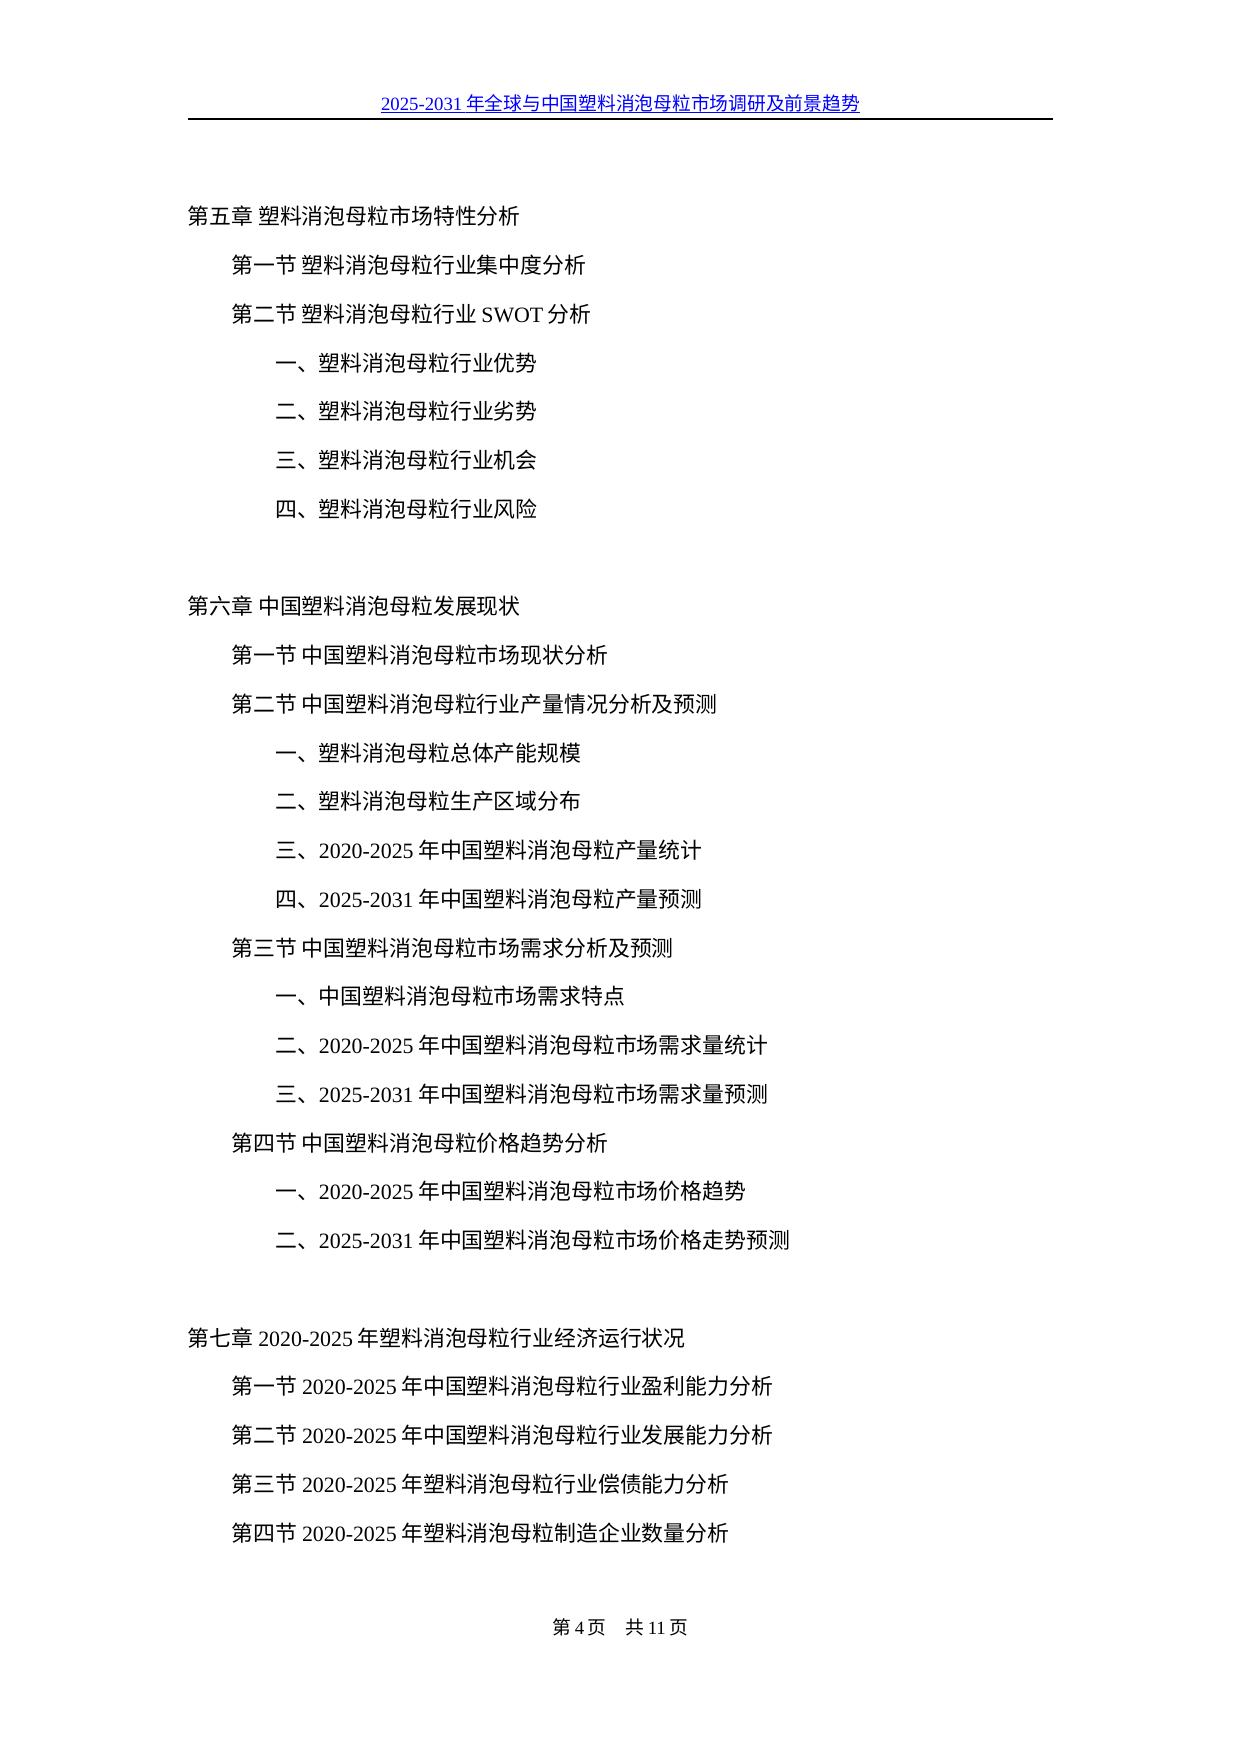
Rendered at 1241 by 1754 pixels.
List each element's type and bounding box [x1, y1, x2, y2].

text [187, 150, 1053, 1548]
